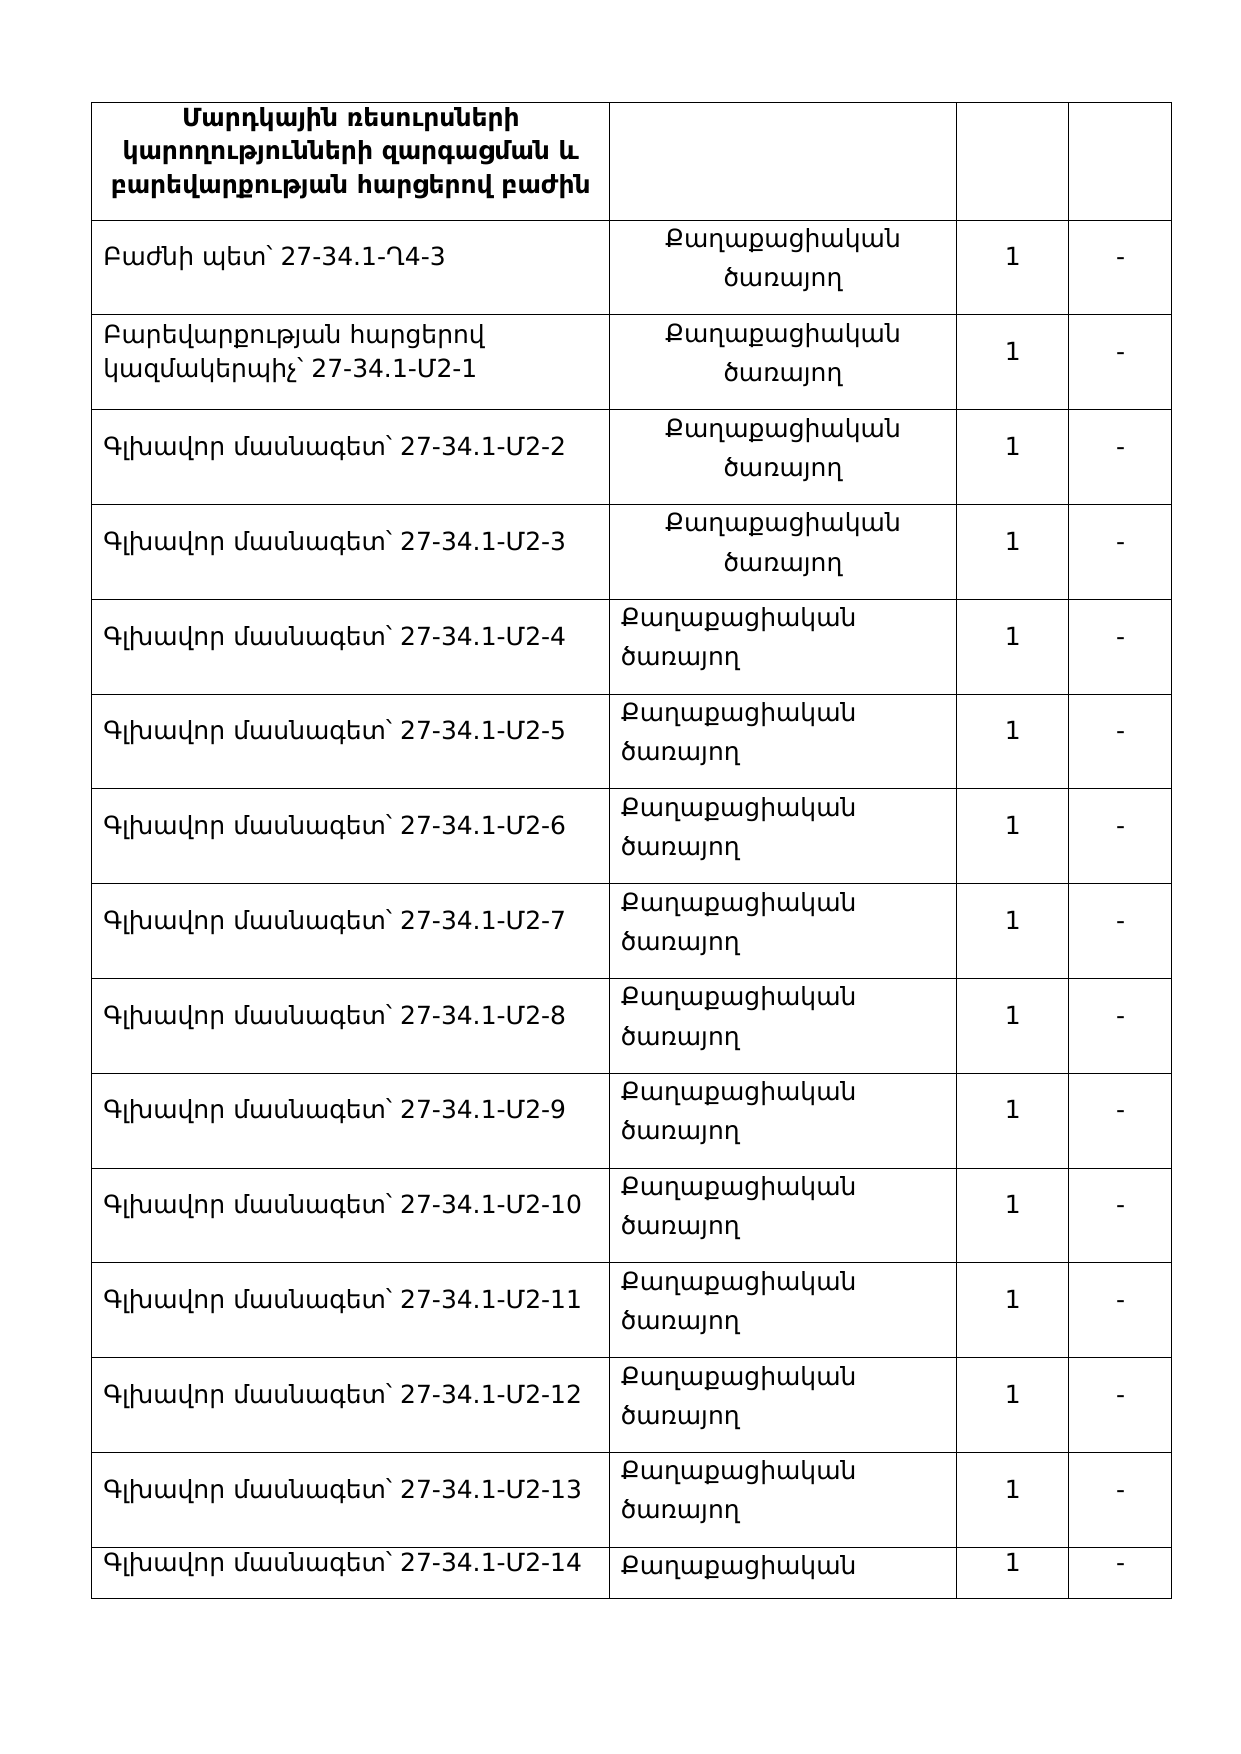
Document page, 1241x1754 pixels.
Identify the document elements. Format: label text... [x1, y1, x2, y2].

table_cell - [1069, 979, 1171, 1073]
table_cell Գլխավոր մասնագետ՝ 27-34.1-Մ2-13 [92, 1453, 609, 1547]
table_cell Քաղաքացիական ծառայող [610, 1453, 956, 1547]
table_cell Քաղաքացիական ծառայող [610, 1074, 956, 1167]
table_cell - [1069, 315, 1171, 409]
table_cell [957, 103, 1068, 219]
table_cell Քաղաքացիական ծառայող [610, 1263, 956, 1357]
table_cell Քաղաքացիական ծառայող [610, 505, 956, 599]
table_cell - [1069, 221, 1171, 314]
table_cell 1 [957, 789, 1068, 883]
table_cell Գլխավոր մասնագետ՝ 27-34.1-Մ2-10 [92, 1169, 609, 1262]
table_cell Քաղաքացիական ծառայող [610, 884, 956, 978]
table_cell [610, 1548, 956, 1597]
table_cell Գլխավոր մասնագետ՝ 27-34.1-Մ2-7 [92, 884, 609, 978]
table_cell Քաղաքացիական ծառայող [610, 315, 956, 409]
table_cell - [1069, 1169, 1171, 1262]
table_cell - [1069, 1358, 1171, 1452]
table_cell - [1069, 884, 1171, 978]
table_cell 1 [957, 1169, 1068, 1262]
table_cell 1 [957, 1263, 1068, 1357]
table_cell Բարեվարքության հարցերով կազմակերպիչ՝ 27-34.1-Մ2-1 [92, 315, 609, 409]
table_cell Գլխավոր մասնագետ՝ 27-34.1-Մ2-11 [92, 1263, 609, 1357]
table_cell Քաղաքացիական ծառայող [610, 600, 956, 693]
table_cell 1 [957, 600, 1068, 693]
table_cell - [1069, 505, 1171, 599]
table_cell [1069, 103, 1171, 219]
table_cell 1 [957, 505, 1068, 599]
table_cell 1 [957, 1453, 1068, 1547]
table_cell 1 [957, 315, 1068, 409]
table_cell 1 [957, 1074, 1068, 1167]
table_cell Մարդկային ռեսուրսների կարողությունների զարգացման և բարեվարքության հարցերով բաժին [92, 103, 609, 219]
table_cell Գլխավոր մասնագետ՝ 27-34.1-Մ2-8 [92, 979, 609, 1073]
table_cell 1 [957, 1548, 1068, 1597]
table_cell Գլխավոր մասնագետ՝ 27-34.1-Մ2-5 [92, 695, 609, 788]
table_cell Գլխավոր մասնագետ՝ 27-34.1-Մ2-6 [92, 789, 609, 883]
table_cell 1 [957, 884, 1068, 978]
table_cell - [1069, 410, 1171, 504]
table_cell - [1069, 695, 1171, 788]
table_cell - [1069, 1263, 1171, 1357]
table_cell - [1069, 1074, 1171, 1167]
table_cell 1 [957, 695, 1068, 788]
table_cell Գլխավոր մասնագետ՝ 27-34.1-Մ2-4 [92, 600, 609, 693]
table_cell Գլխավոր մասնագետ՝ 27-34.1-Մ2-12 [92, 1358, 609, 1452]
table_cell Գլխավոր մասնագետ՝ 27-34.1-Մ2-2 [92, 410, 609, 504]
table_cell Գլխավոր մասնագետ՝ 27-34.1-Մ2-9 [92, 1074, 609, 1167]
table_cell Քաղաքացիական ծառայող [610, 221, 956, 314]
table_cell Գլխավոր մասնագետ՝ 27-34.1-Մ2-3 [92, 505, 609, 599]
table_cell 1 [957, 979, 1068, 1073]
table_cell Բաժնի պետ՝ 27-34.1-Ղ4-3 [92, 221, 609, 314]
table_cell Քաղաքացիական ծառայող [610, 1358, 956, 1452]
table_cell - [1069, 1548, 1171, 1597]
table_cell Քաղաքացիական ծառայող [610, 979, 956, 1073]
table_cell 1 [957, 410, 1068, 504]
table_cell 1 [957, 221, 1068, 314]
table_cell Քաղաքացիական ծառայող [610, 789, 956, 883]
table_cell Քաղաքացիական ծառայող [610, 695, 956, 788]
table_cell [92, 1548, 609, 1597]
table_cell 1 [957, 1358, 1068, 1452]
table_cell Քաղաքացիական ծառայող [610, 410, 956, 504]
table_cell - [1069, 600, 1171, 693]
table_cell - [1069, 1453, 1171, 1547]
table_cell Քաղաքացիական ծառայող [610, 1169, 956, 1262]
table_cell [610, 103, 956, 219]
table_cell - [1069, 789, 1171, 883]
